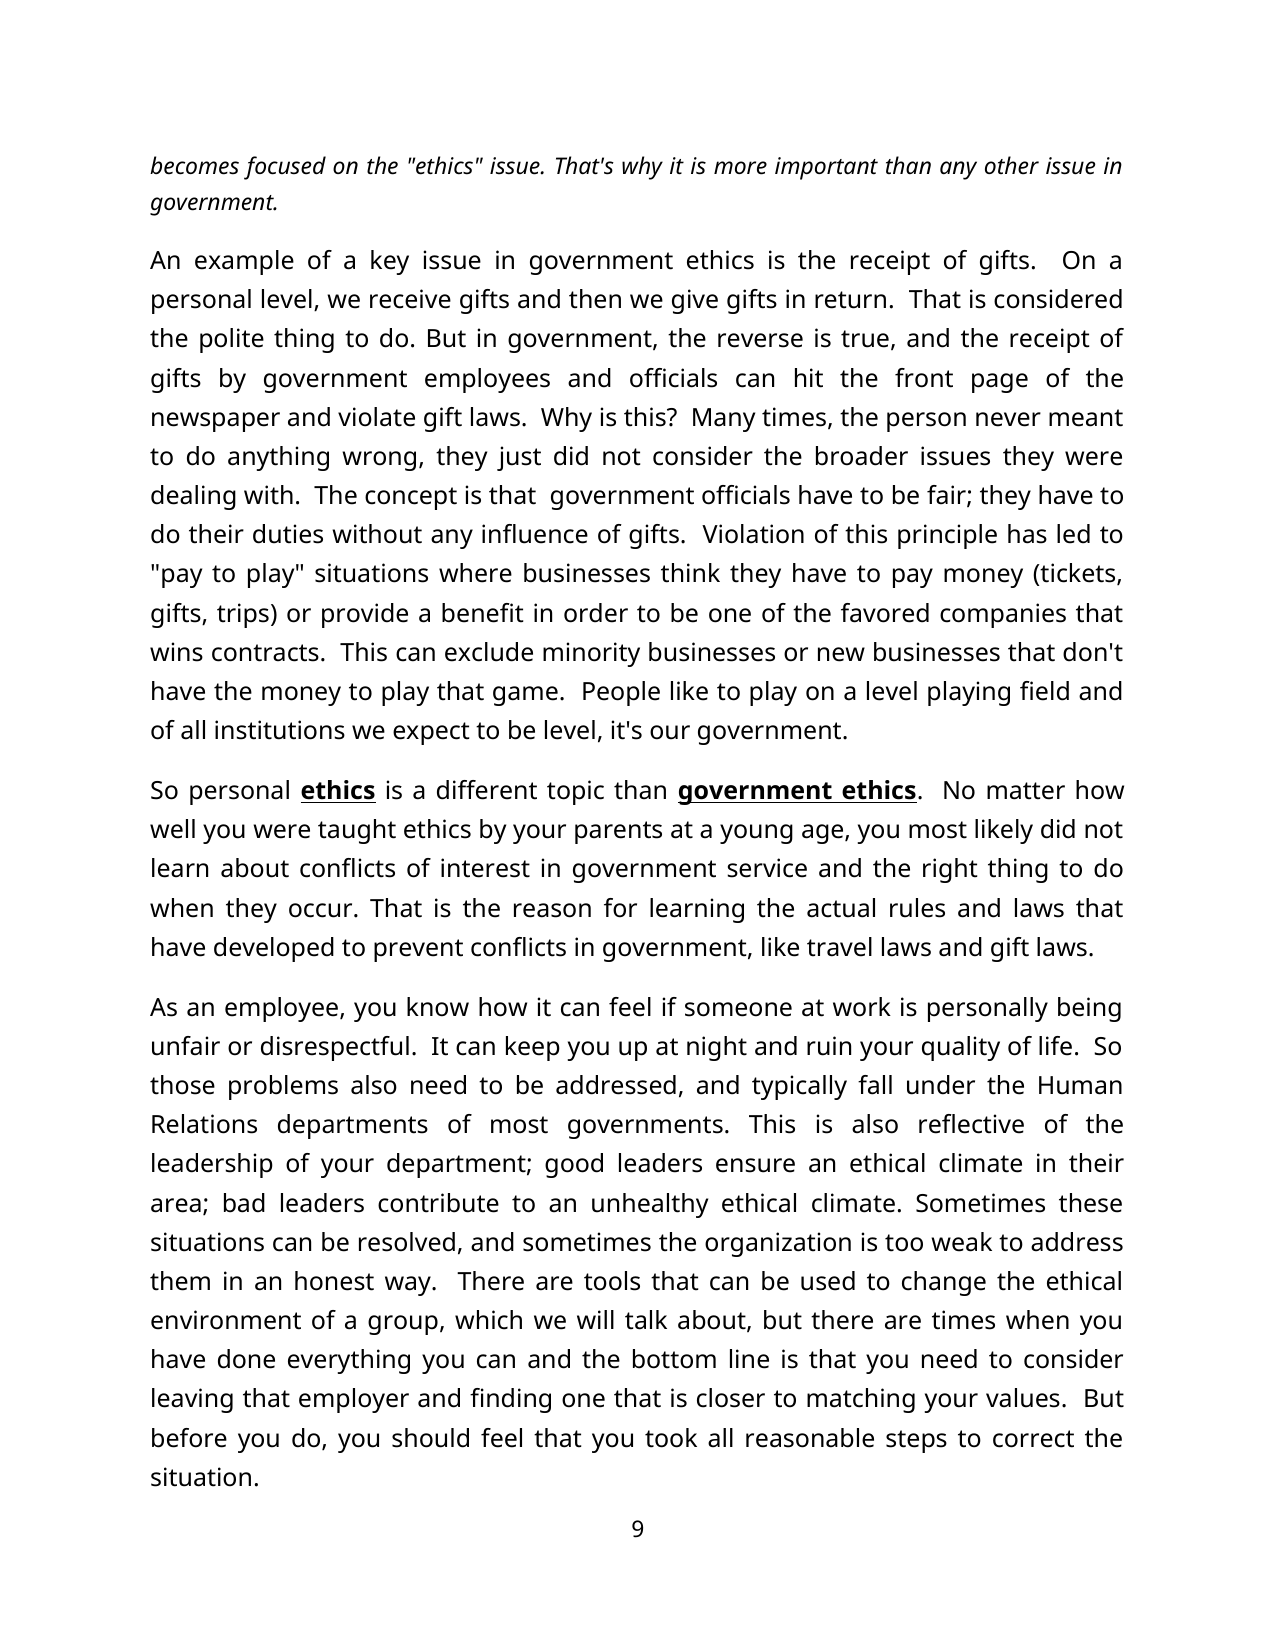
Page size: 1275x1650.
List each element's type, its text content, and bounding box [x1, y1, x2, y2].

text An example of a key issue in government ethics is the receipt of gifts. On a personal level, we receive gifts and then we give gifts in return. That is considered the polite thing to do. But in government, the reverse is true, and the receipt of gifts by government employees and officials can hit the front page of the newspaper and violate gift laws. Why is this? Many times, the person never meant to do anything wrong, they just did not consider the broader issues they were dealing with. The concept is that government officials have to be fair; they have to do their duties without any influence of gifts. Violation of this principle has led to "pay to play" situations where businesses think they have to pay money (tickets, gifts, trips) or provide a benefit in order to be one of the favored companies that wins contracts. This can exclude minority businesses or new businesses that don't have the money to play that game. People like to play on a level playing field and of all institutions we expect to be level, it's our government. [150, 243, 1125, 747]
text So personal ethics is a different topic than government ethics. No matter how well you were taught ethics by your parents at a young age, you most likely did not learn about conflicts of interest in government service and the right thing to do when they occur. That is the reason for learning the actual rules and laws that have developed to prevent conflicts in government, like travel laws and gift laws. [150, 773, 1125, 963]
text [150, 150, 1125, 217]
text As an employee, you know how it can feel if someone at work is personally being unfair or disrespectful. It can keep you up at night and ruin your quality of life. So those problems also need to be addressed, and typically fall under the Human Relations departments of most governments. This is also reflective of the leadership of your department; good leaders ensure an ethical climate in their area; bad leaders contribute to an unhealthy ethical climate. Sometimes these situations can be resolved, and sometimes the organization is too weak to address them in an honest way. There are tools that can be used to change the ethical environment of a group, which we will talk about, but there are times when you have done everything you can and the bottom line is that you need to consider leaving that employer and finding one that is closer to matching your values. But before you do, you should feel that you took all reasonable steps to correct the situation. [150, 989, 1125, 1493]
